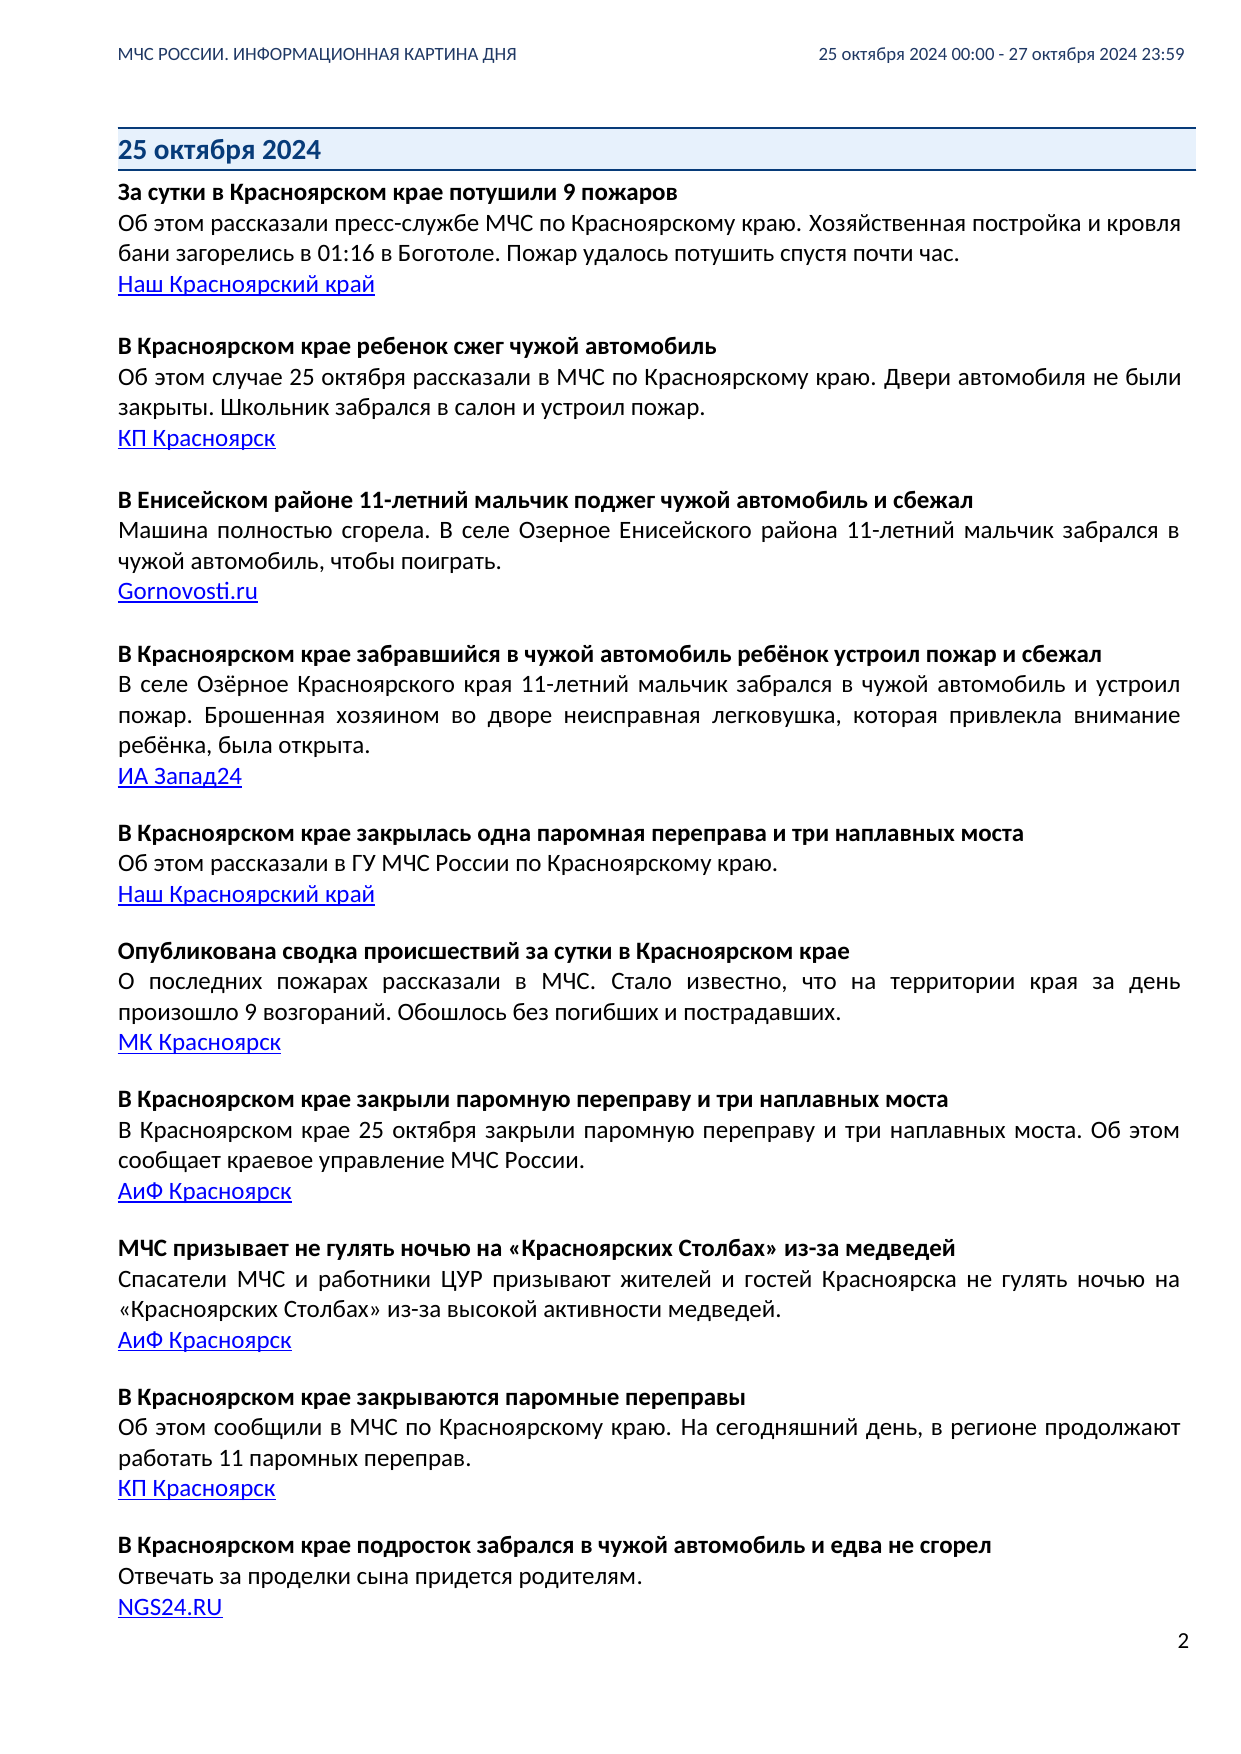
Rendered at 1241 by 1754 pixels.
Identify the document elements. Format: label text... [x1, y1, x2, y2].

subtitle В Красноярском крае закрылась одна паромная переправа и три наплавных моста [118, 817, 1183, 847]
text В селе Озёрное Красноярского края 11-летний мальчик забрался в чужой автомобиль и устроил пожар. Брошенная хозяином во дворе неисправная легковушка, которая привлекла внимание ребёнка, была открыта. [118, 668, 1181, 760]
subtitle В Красноярском крае забравшийся в чужой автомобиль ребёнок устроил пожар и сбежал [118, 638, 1183, 668]
subtitle В Красноярском крае подросток забрался в чужой автомобиль и едва не сгорел [118, 1529, 1183, 1560]
text NGS24.RU [118, 1591, 1183, 1621]
text Отвечать за проделки сына придется родителям. [118, 1560, 1181, 1591]
subtitle В Красноярском крае ребенок сжег чужой автомобиль [118, 330, 1183, 361]
text Об этом случае 25 октября рассказали в МЧС по Красноярскому краю. Двери автомобиля не были закрыты. Школьник забрался в салон и устроил пожар. [118, 361, 1181, 422]
text Gornovosti.ru [118, 576, 1183, 606]
subtitle 25 октября 2024 [118, 129, 1196, 169]
text Наш Красноярский край [118, 268, 1183, 298]
text В Красноярском крае 25 октября закрыли паромную переправу и три наплавных моста. Об этом сообщает краевое управление МЧС России. [118, 1114, 1181, 1175]
text Наш Красноярский край [118, 878, 1183, 908]
text КП Красноярск [118, 422, 1183, 452]
text Об этом рассказали в ГУ МЧС России по Красноярскому краю. [118, 847, 1181, 878]
subtitle В Красноярском крае закрыли паромную переправу и три наплавных моста [118, 1084, 1183, 1114]
text АиФ Красноярск [118, 1175, 1183, 1206]
text О последних пожарах рассказали в МЧС. Стало известно, что на территории края за день произошло 9 возгораний. Обошлось без погибших и пострадавших. [118, 966, 1181, 1027]
subtitle Опубликована сводка происшествий за сутки в Красноярском крае [118, 935, 1183, 966]
subtitle В Красноярском крае закрываются паромные переправы [118, 1381, 1183, 1411]
text Об этом сообщили в МЧС по Красноярскому краю. На сегодняшний день, в регионе продолжают работать 11 паромных переправ. [118, 1411, 1181, 1472]
text КП Красноярск [118, 1472, 1183, 1503]
text Спасатели МЧС и работники ЦУР призывают жителей и гостей Красноярска не гулять ночью на «Красноярских Столбах» из-за высокой активности медведей. [118, 1263, 1181, 1324]
text ИА Запад24 [118, 760, 1183, 790]
subtitle МЧС призывает не гулять ночью на «Красноярских Столбах» из-за медведей [118, 1232, 1183, 1263]
subtitle В Енисейском районе 11-летний мальчик поджег чужой автомобиль и сбежал [118, 484, 1183, 514]
text Об этом рассказали пресс-службе МЧС по Красноярскому краю. Хозяйственная постройка и кровля бани загорелись в 01:16 в Боготоле. Пожар удалось потушить спустя почти час. [118, 207, 1181, 268]
text Машина полностью сгорела. В селе Озерное Енисейского района 11-летний мальчик забрался в чужой автомобиль, чтобы поиграть. [118, 514, 1181, 576]
subtitle За сутки в Красноярском крае потушили 9 пожаров [118, 176, 1183, 207]
text АиФ Красноярск [118, 1324, 1183, 1354]
text МК Красноярск [118, 1027, 1183, 1057]
